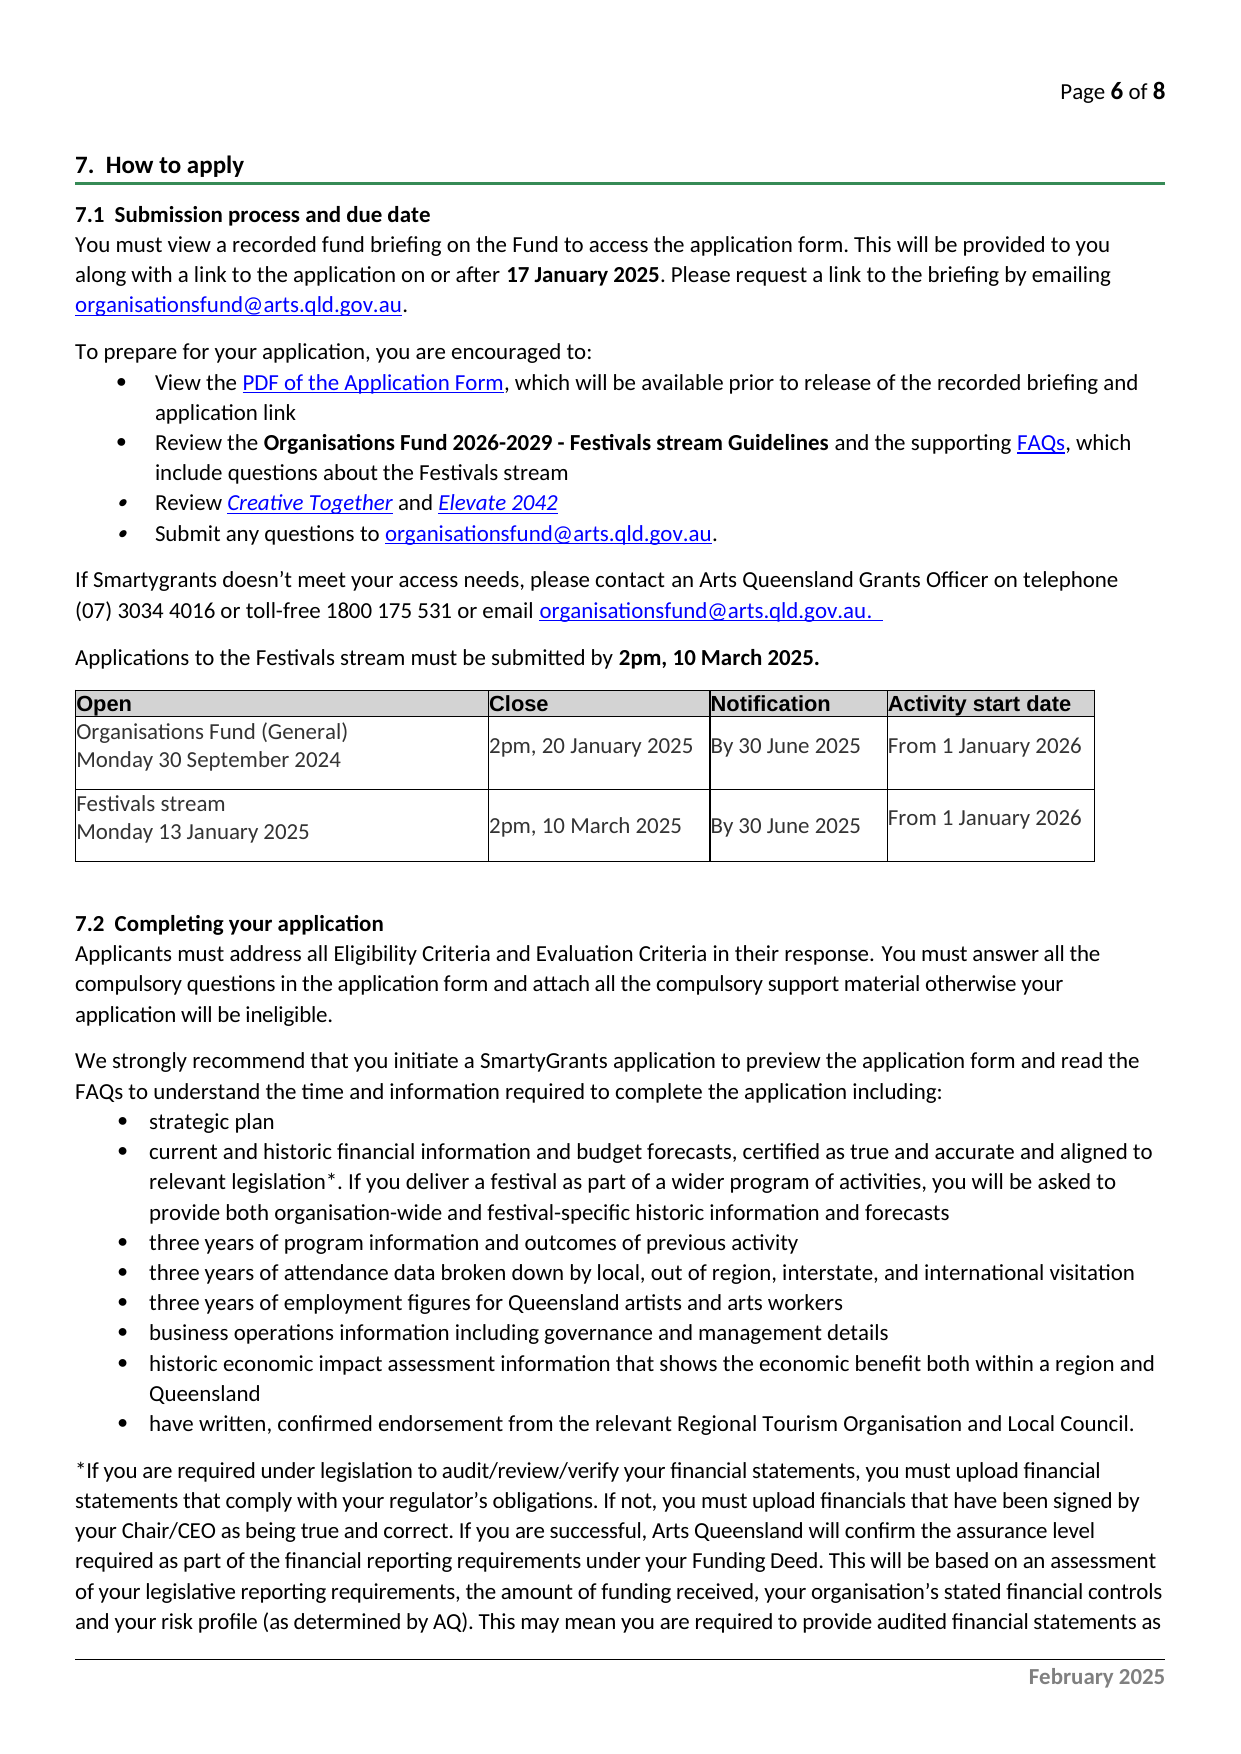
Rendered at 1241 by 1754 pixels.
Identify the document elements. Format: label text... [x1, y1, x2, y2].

text Applicants must address all Eligibility Criteria and Evaluation Criteria in their response. You must answer all the compulsory questions in the application form and attach all the compulsory support material otherwise your application will be ineligible. [75, 939, 1165, 1028]
list Review the Organisations Fund 2026-2029 - Festivals stream Guidelines and the supporting FAQs, which include questions about the Festivals stream [117, 428, 1165, 486]
table_header Activity start date [888, 691, 1094, 716]
list View the PDF of the Application Form, which will be available prior to release of the recorded briefing and application link [117, 368, 1165, 426]
text If Smartygrants doesn’t meet your access needs, please contact an Arts Queensland Grants Officer on telephone (07) 3034 4016 or toll-free 1800 175 531 or email organisationsfund@arts.qld.gov.au. [75, 566, 1165, 624]
table_cell From 1 January 2026 [888, 790, 1094, 861]
list strategic plan [119, 1107, 1165, 1135]
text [75, 1456, 1165, 1635]
table_cell By 30 June 2025 [711, 790, 887, 861]
table_cell By 30 June 2025 [711, 717, 887, 788]
table_header Open [76, 691, 488, 716]
list current and historic financial information and budget forecasts, certified as true and accurate and aligned to relevant legislation*. If you deliver a festival as part of a wider program of activities, you will be asked to provide both organisation-wide and festival-specific historic information and forecasts [119, 1137, 1165, 1226]
list business operations information including governance and management details [119, 1318, 1165, 1346]
table_cell 2pm, 10 March 2025 [489, 790, 709, 861]
list Review Creative Together and Elevate 2042 [117, 488, 1165, 516]
list have written, confirmed endorsement from the relevant Regional Tourism Organisation and Local Council. [119, 1409, 1165, 1437]
text 7.1 Submission process and due date [75, 200, 1165, 228]
table_cell From 1 January 2026 [888, 717, 1094, 788]
table_header Notification [711, 691, 887, 716]
text We strongly recommend that you initiate a SmartyGrants application to preview the application form and read the FAQs to understand the time and information required to complete the application including: [75, 1047, 1165, 1105]
list three years of attendance data broken down by local, out of region, interstate, and international visitation [119, 1258, 1165, 1286]
table_cell 2pm, 20 January 2025 [489, 717, 709, 788]
table_header Close [489, 691, 709, 716]
text Applications to the Festivals stream must be submitted by 2pm, 10 March 2025. [75, 643, 1165, 671]
text 7. How to apply [75, 149, 1165, 182]
table_cell Festivals stream Monday 13 January 2025 [76, 790, 488, 861]
text To prepare for your application, you are encouraged to: [75, 337, 1165, 365]
text 7.2 Completing your application [75, 909, 1165, 937]
list Submit any questions to organisationsfund@arts.qld.gov.au. [385, 519, 1165, 547]
text You must view a recorded fund briefing on the Fund to access the application form. This will be provided to you along with a link to the application on or after 17 January 2025. Please request a link to the briefing by emailing organisationsfund@arts.qld.gov.au. [75, 230, 1165, 318]
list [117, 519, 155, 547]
list historic economic impact assessment information that shows the economic benefit both within a region and Queensland [119, 1349, 1165, 1407]
list three years of employment figures for Queensland artists and arts workers [119, 1288, 1165, 1316]
list three years of program information and outcomes of previous activity [119, 1228, 1165, 1256]
table_cell Organisations Fund (General) Monday 30 September 2024 [76, 717, 488, 788]
